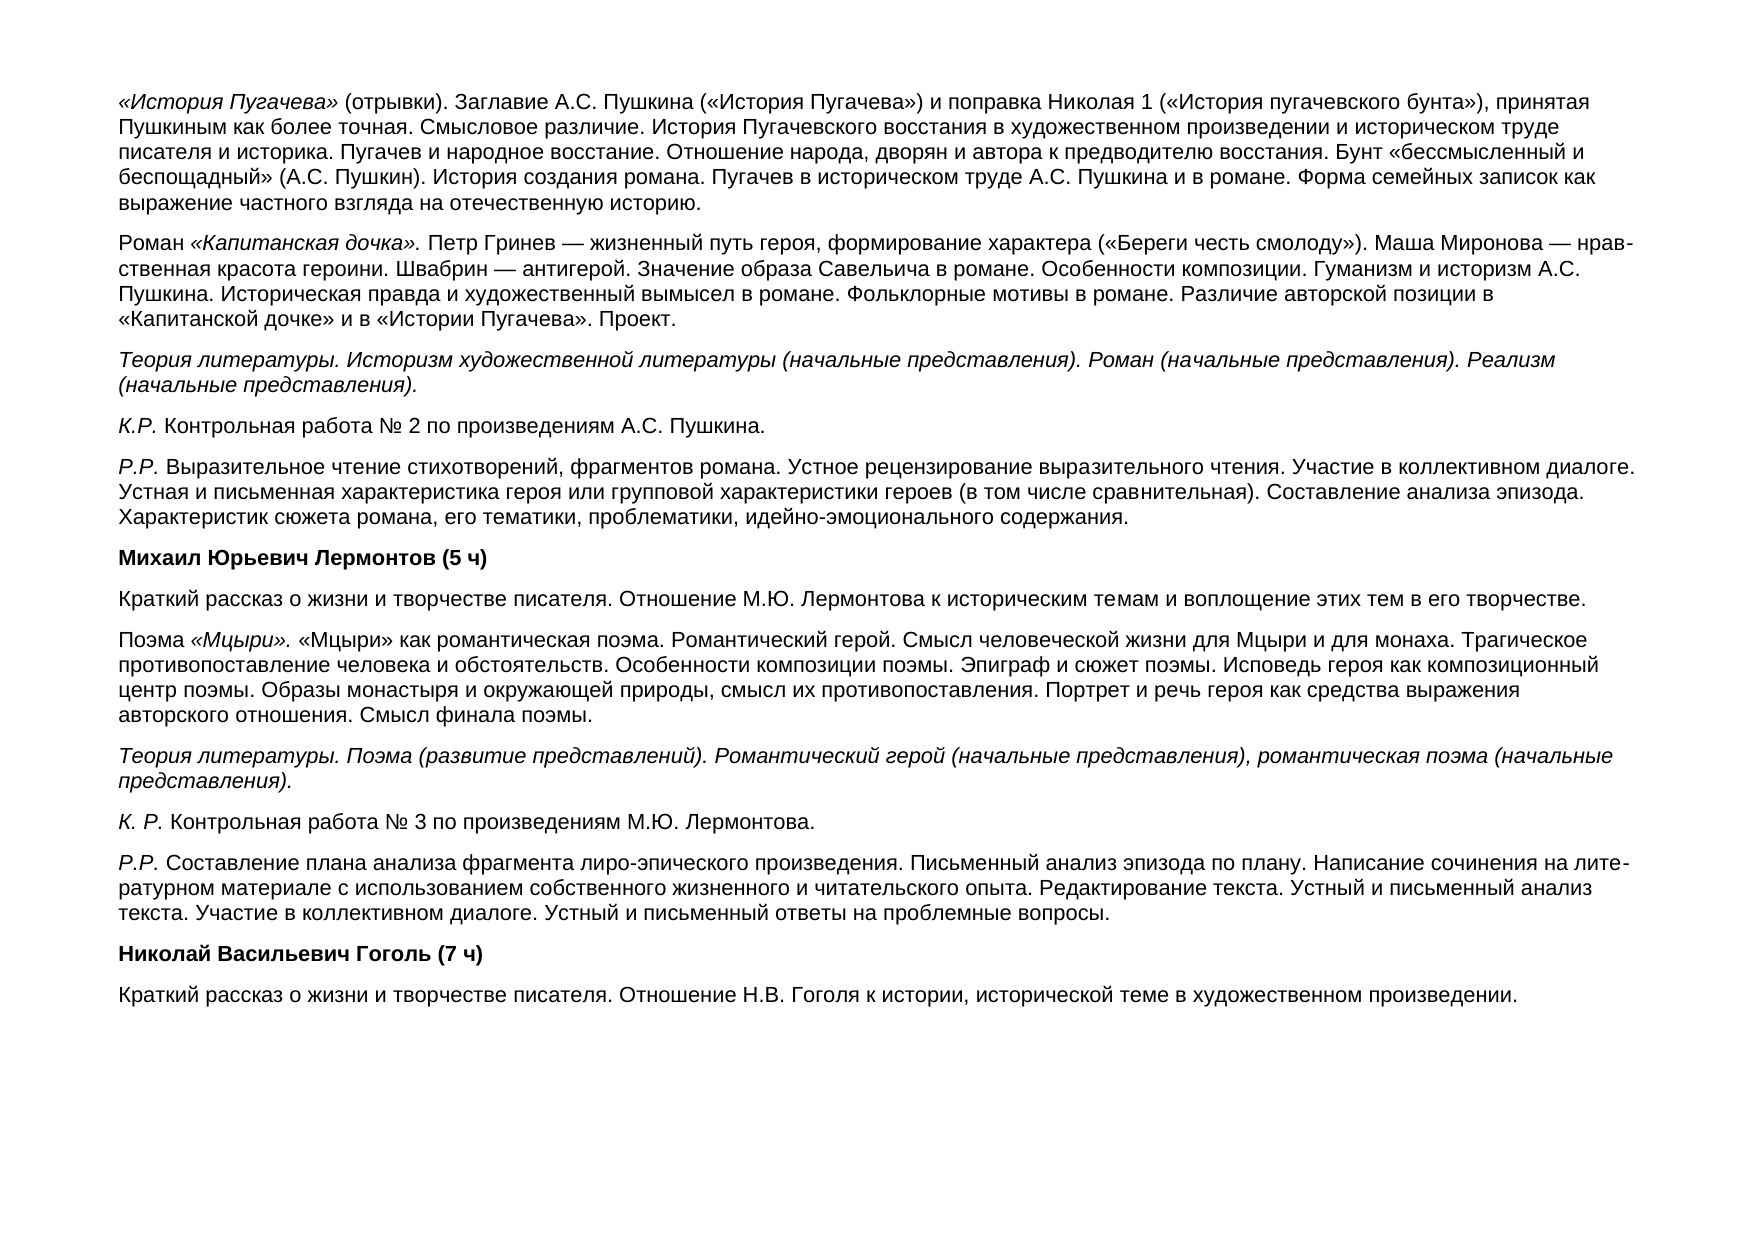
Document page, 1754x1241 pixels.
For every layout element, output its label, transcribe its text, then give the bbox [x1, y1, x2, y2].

text «История Пугачева» (отрывки). Заглавие А.С. Пушкина («История Пугачева») и поправка Николая 1 («История пугачевского бунта»), принятая Пушкиным как более точная. Смысловое различие. История Пугачевского восстания в художественном произведении и историческом труде писателя и историка. Пугачев и народное восстание. Отношение народа, дворян и автора к предводителю восстания. Бунт «бессмысленный и беспощадный» (А.С. Пушкин). История создания романа. Пугачев в историческом труде А.С. Пушкина и в романе. Форма семейных записок как выражение частного взгляда на отечественную историю. [118, 88, 1636, 214]
text Николай Васильевич Гоголь (7 ч) [118, 941, 1636, 966]
text Теория литературы. Историзм художественной литературы (начальные представления). Роман (начальные представления). Реализм (начальные представления). [118, 347, 1636, 397]
text P.P. Составление плана анализа фрагмента лиро-эпического произведения. Письменный анализ эпизода по плану. Написание сочинения на литературном материале с использованием собственного жизненного и читательского опыта. Редактирование текста. Устный и письменный анализ текста. Участие в коллективном диалоге. Устный и письменный ответы на проблемные вопросы. [118, 850, 1636, 925]
text Краткий рассказ о жизни и творчестве писателя. Отношение М.Ю. Лермонтова к историческим темам и воплощение этих тем в его творчестве. [118, 586, 1636, 611]
text P.P. Выразительное чтение стихотворений, фрагментов романа. Устное рецензирование выразительного чтения. Участие в коллективном диалоге. Устная и письменная характеристика героя или групповой характеристики героев (в том числе сравнительная). Составление анализа эпизода. Характеристик сюжета романа, его тематики, проблематики, идейно-эмоционального содержания. [118, 453, 1636, 529]
text Михаил Юрьевич Лермонтов (5 ч) [118, 545, 1636, 570]
text К. Р. Контрольная работа № 3 по произведениям М.Ю. Лермонтова. [118, 809, 1636, 834]
text К.Р. Контрольная работа № 2 по произведениям А.С. Пушкина. [118, 413, 1636, 438]
text Поэма «Мцыри». «Мцыри» как романтическая поэма. Романтический герой. Смысл человеческой жизни для Мцыри и для монаха. Трагическое противопоставление человека и обстоятельств. Особенности композиции поэмы. Эпиграф и сюжет поэмы. Исповедь героя как композиционный центр поэмы. Образы монастыря и окружающей природы, смысл их противопоставления. Портрет и речь героя как средства выражения авторского отношения. Смысл финала поэмы. [118, 626, 1636, 727]
text Краткий рассказ о жизни и творчестве писателя. Отношение Н.В. Гоголя к истории, исторической теме в художественном произведении. [118, 982, 1636, 1007]
text Теория литературы. Поэма (развитие представлений). Романтический герой (начальные представления), романтическая поэма (начальные представления). [118, 743, 1636, 793]
text Роман «Капитанская дочка». Петр Гринев — жизненный путь героя, формирование характера («Береги честь смолоду»). Маша Миронова — нравственная красота героини. Швабрин — антигерой. Значение образа Савельича в романе. Особенности композиции. Гуманизм и историзм А.С. Пушкина. Историческая правда и художественный вымысел в романе. Фольклорные мотивы в романе. Различие авторской позиции в «Капитанской дочке» и в «Истории Пугачева». Проект. [118, 230, 1636, 331]
